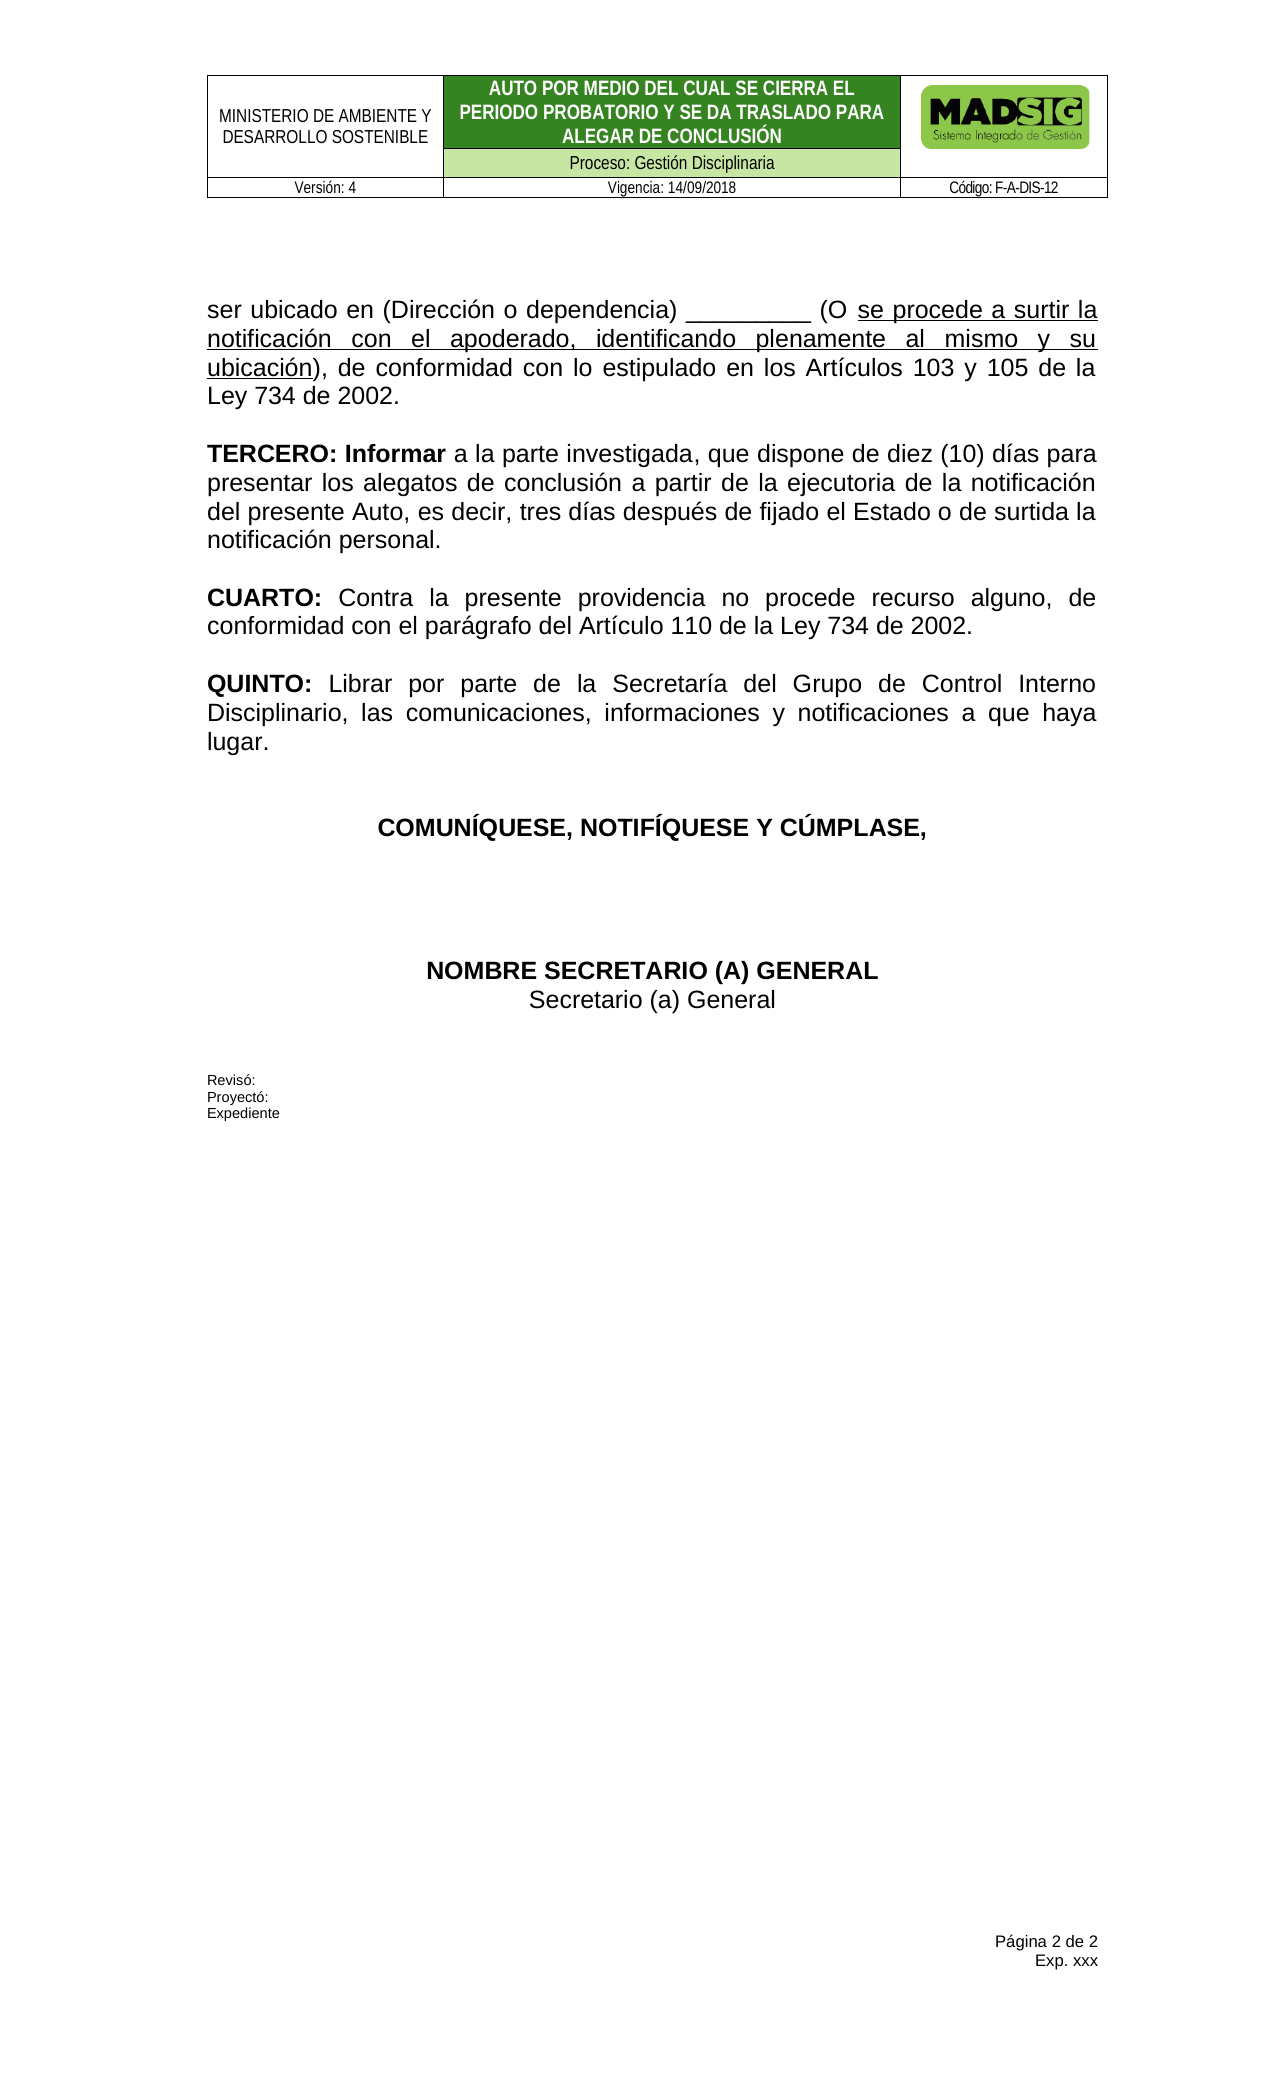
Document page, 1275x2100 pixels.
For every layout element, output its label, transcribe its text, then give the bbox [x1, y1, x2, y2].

text CUARTO: Contra la presente providencia no procede recurso alguno, de conformidad con el parágrafo del Artículo 110 de la Ley 734 de 2002. [207, 583, 1098, 640]
text TERCERO: Informar a la parte investigada, que dispone de diez (10) días para presentar los alegatos de conclusión a partir de la ejecutoria de la notificación del presente Auto, es decir, tres días después de fijado el Estado o de surtida la notificación personal. [207, 439, 1098, 554]
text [207, 295, 1098, 349]
subtitle Secretario (a) General [207, 985, 1098, 1014]
text Revisó: [207, 1072, 1098, 1088]
text COMUNÍQUESE, NOTIFÍQUESE Y CÚMPLASE, [207, 813, 1098, 842]
text Proyectó: [207, 1088, 1098, 1105]
text Expediente [207, 1105, 1098, 1122]
text NOMBRE SECRETARIO (A) GENERAL [207, 957, 1098, 985]
picture [921, 85, 1090, 149]
text QUINTO: Librar por parte de la Secretaría del Grupo de Control Interno Disciplinario, las comunicaciones, informaciones y notificaciones a que haya lugar. [207, 669, 1098, 755]
